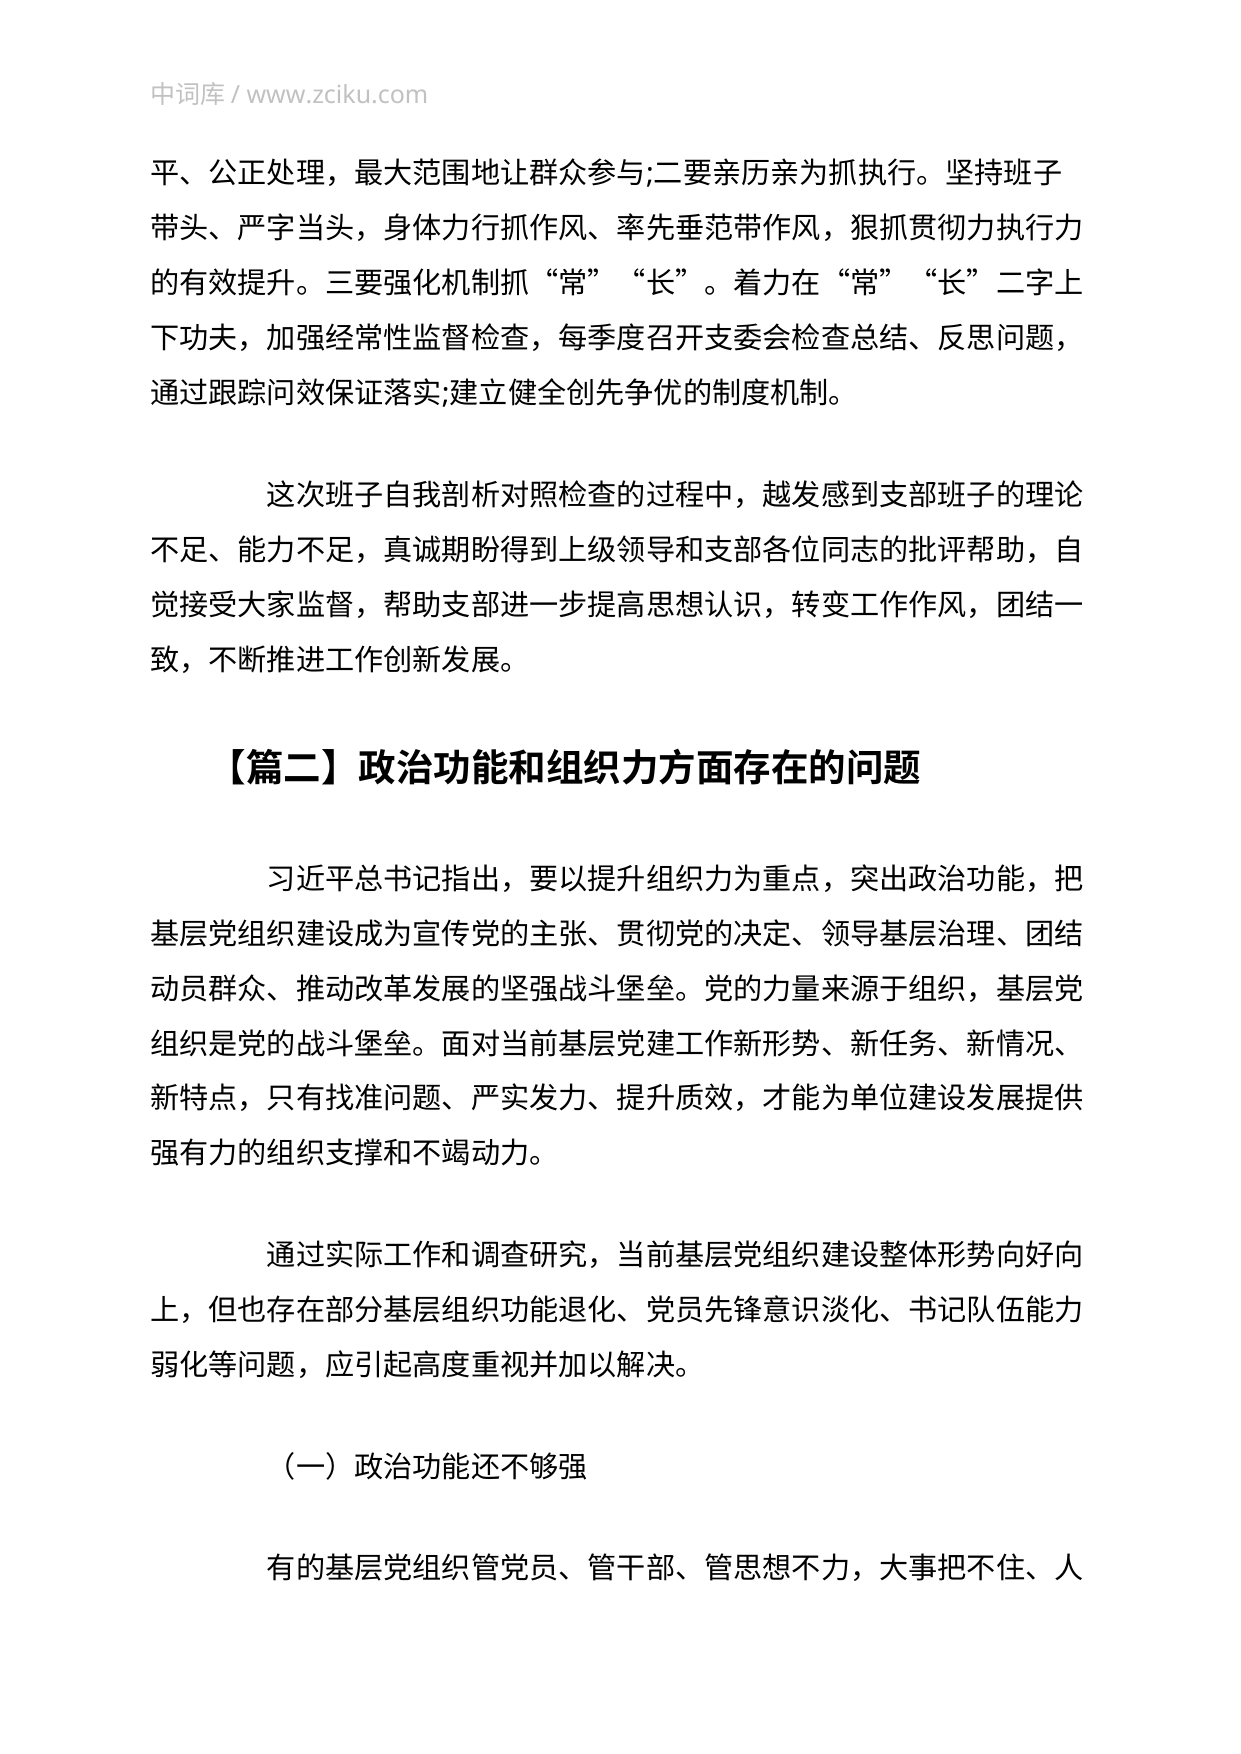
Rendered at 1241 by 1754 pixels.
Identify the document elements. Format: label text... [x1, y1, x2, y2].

text 通过实际工作和调查研究，当前基层党组织建设整体形势向好向上，但也存在部分基层组织功能退化、党员先锋意识淡化、书记队伍能力弱化等问题，应引起高度重视并加以解决。 [150, 1232, 1090, 1384]
text （一）政治功能还不够强 [150, 1443, 1090, 1486]
text 这次班子自我剖析对照检查的过程中，越发感到支部班子的理论不足、能力不足，真诚期盼得到上级领导和支部各位同志的批评帮助，自觉接受大家监督，帮助支部进一步提高思想认识，转变工作作风，团结一致，不断推进工作创新发展。 [150, 472, 1090, 679]
text 习近平总书记指出，要以提升组织力为重点，突出政治功能，把基层党组织建设成为宣传党的主张、贯彻党的决定、领导基层治理、团结动员群众、推动改革发展的坚强战斗堡垒。党的力量来源于组织，基层党组织是党的战斗堡垒。面对当前基层党建工作新形势、新任务、新情况、新特点，只有找准问题、严实发力、提升质效，才能为单位建设发展提供强有力的组织支撑和不竭动力。 [150, 856, 1090, 1172]
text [150, 1545, 1090, 1587]
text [150, 150, 1090, 412]
text 【篇二】政治功能和组织力方面存在的问题 [150, 738, 1090, 792]
